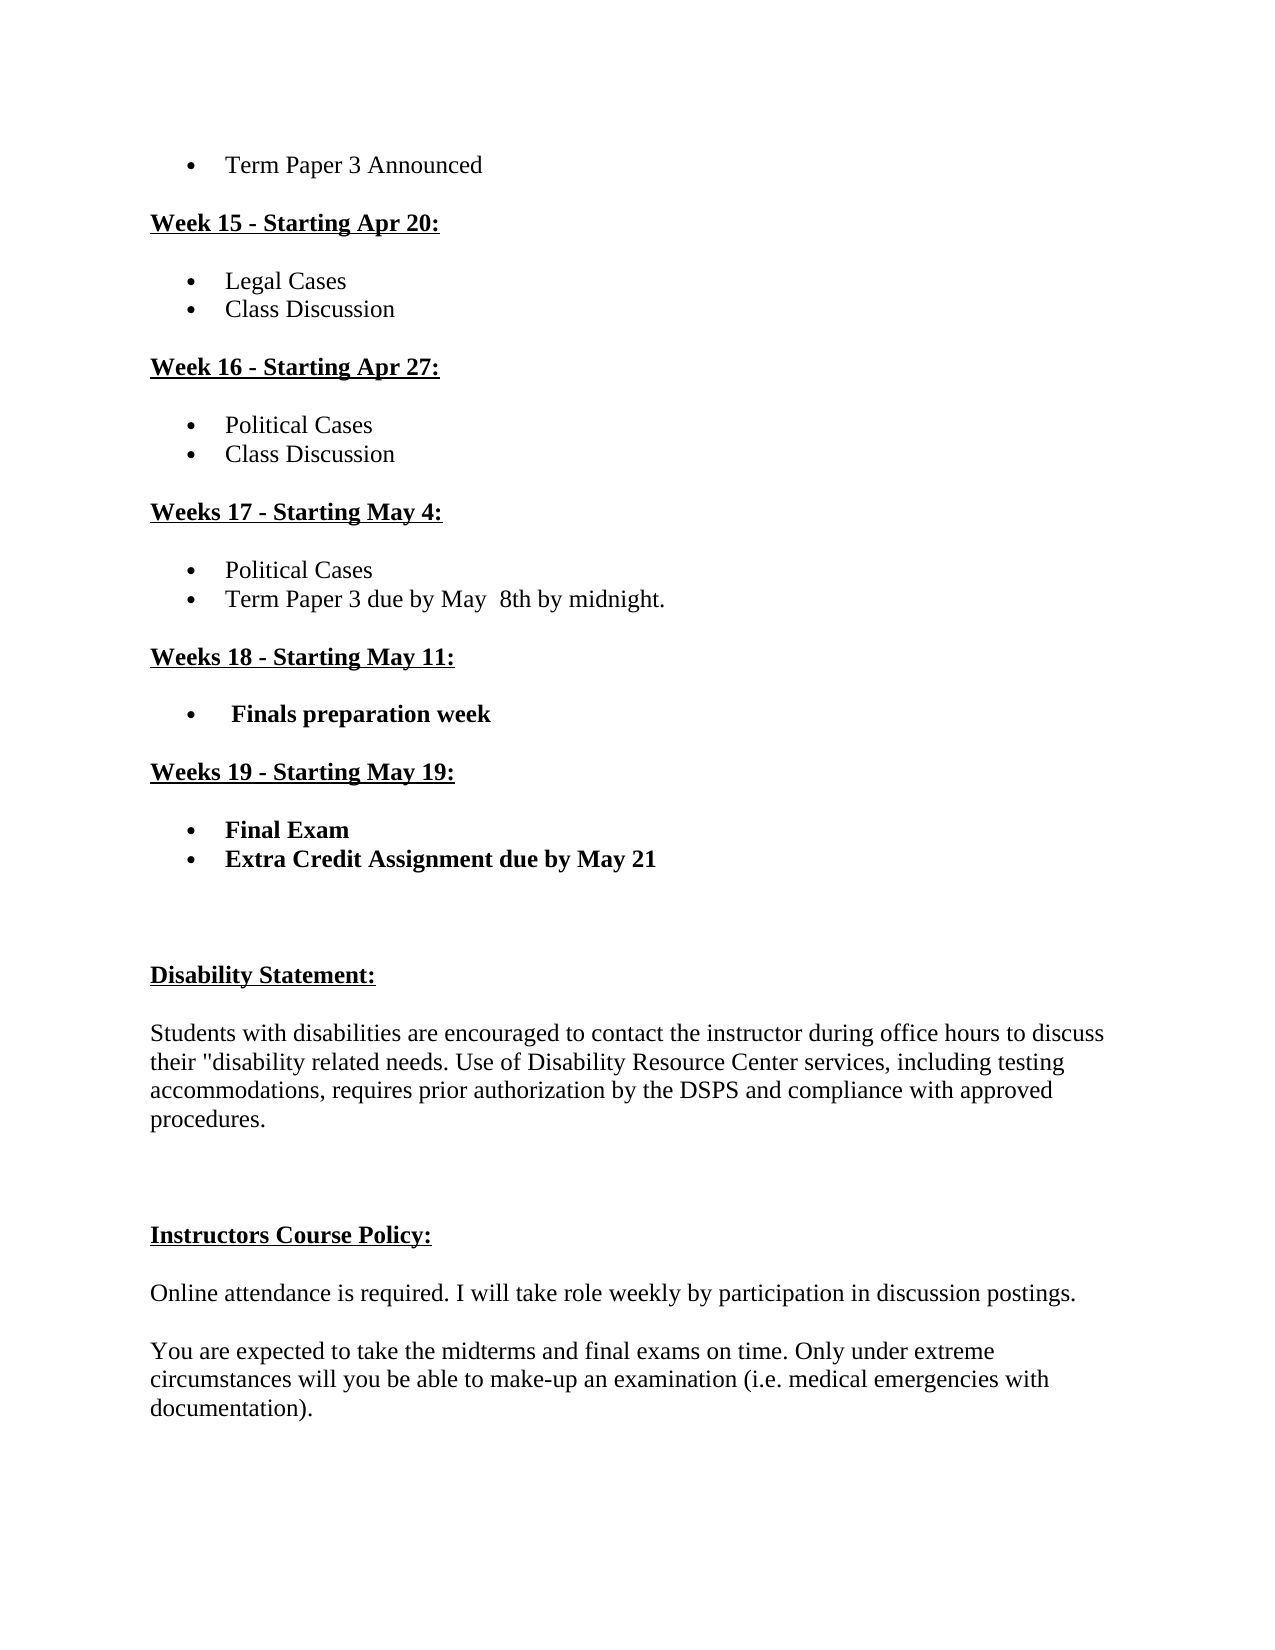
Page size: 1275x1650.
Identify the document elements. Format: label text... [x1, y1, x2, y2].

text Disability Statement: [150, 960, 1125, 989]
list Political Cases [187, 410, 1125, 439]
list Final Exam [187, 815, 1125, 844]
text Weeks 19 - Starting May 19: [150, 757, 1125, 786]
text Week 16 - Starting Apr 27: [150, 352, 1125, 381]
text Students with disabilities are encouraged to contact the instructor during office hours to discuss their "disability related needs. Use of Disability Resource Center services, including testing accommodations, requires prior authorization by the DSPS and compliance with approved procedures. [150, 1018, 1125, 1133]
list Term Paper 3 due by May 8th by midnight. [187, 584, 1125, 612]
list Term Paper 3 Announced [187, 150, 1125, 179]
text Weeks 18 - Starting May 11: [150, 642, 1125, 670]
text Week 15 - Starting Apr 20: [150, 208, 1125, 237]
text Instructors Course Policy: [150, 1220, 1125, 1249]
list Legal Cases [187, 266, 1125, 294]
list Class Discussion [187, 439, 1125, 468]
text You are expected to take the midterms and final exams on time. Only under extreme circumstances will you be able to make-up an examination (i.e. medical emergencies with documentation). [150, 1336, 1125, 1422]
text Weeks 17 - Starting May 4: [150, 497, 1125, 526]
list Political Cases [187, 555, 1125, 584]
list Finals preparation week [187, 699, 1125, 728]
list Extra Credit Assignment due by May 21 [187, 844, 1125, 873]
list Class Discussion [187, 294, 1125, 323]
text Online attendance is required. I will take role weekly by participation in discussion postings. [150, 1278, 1125, 1307]
